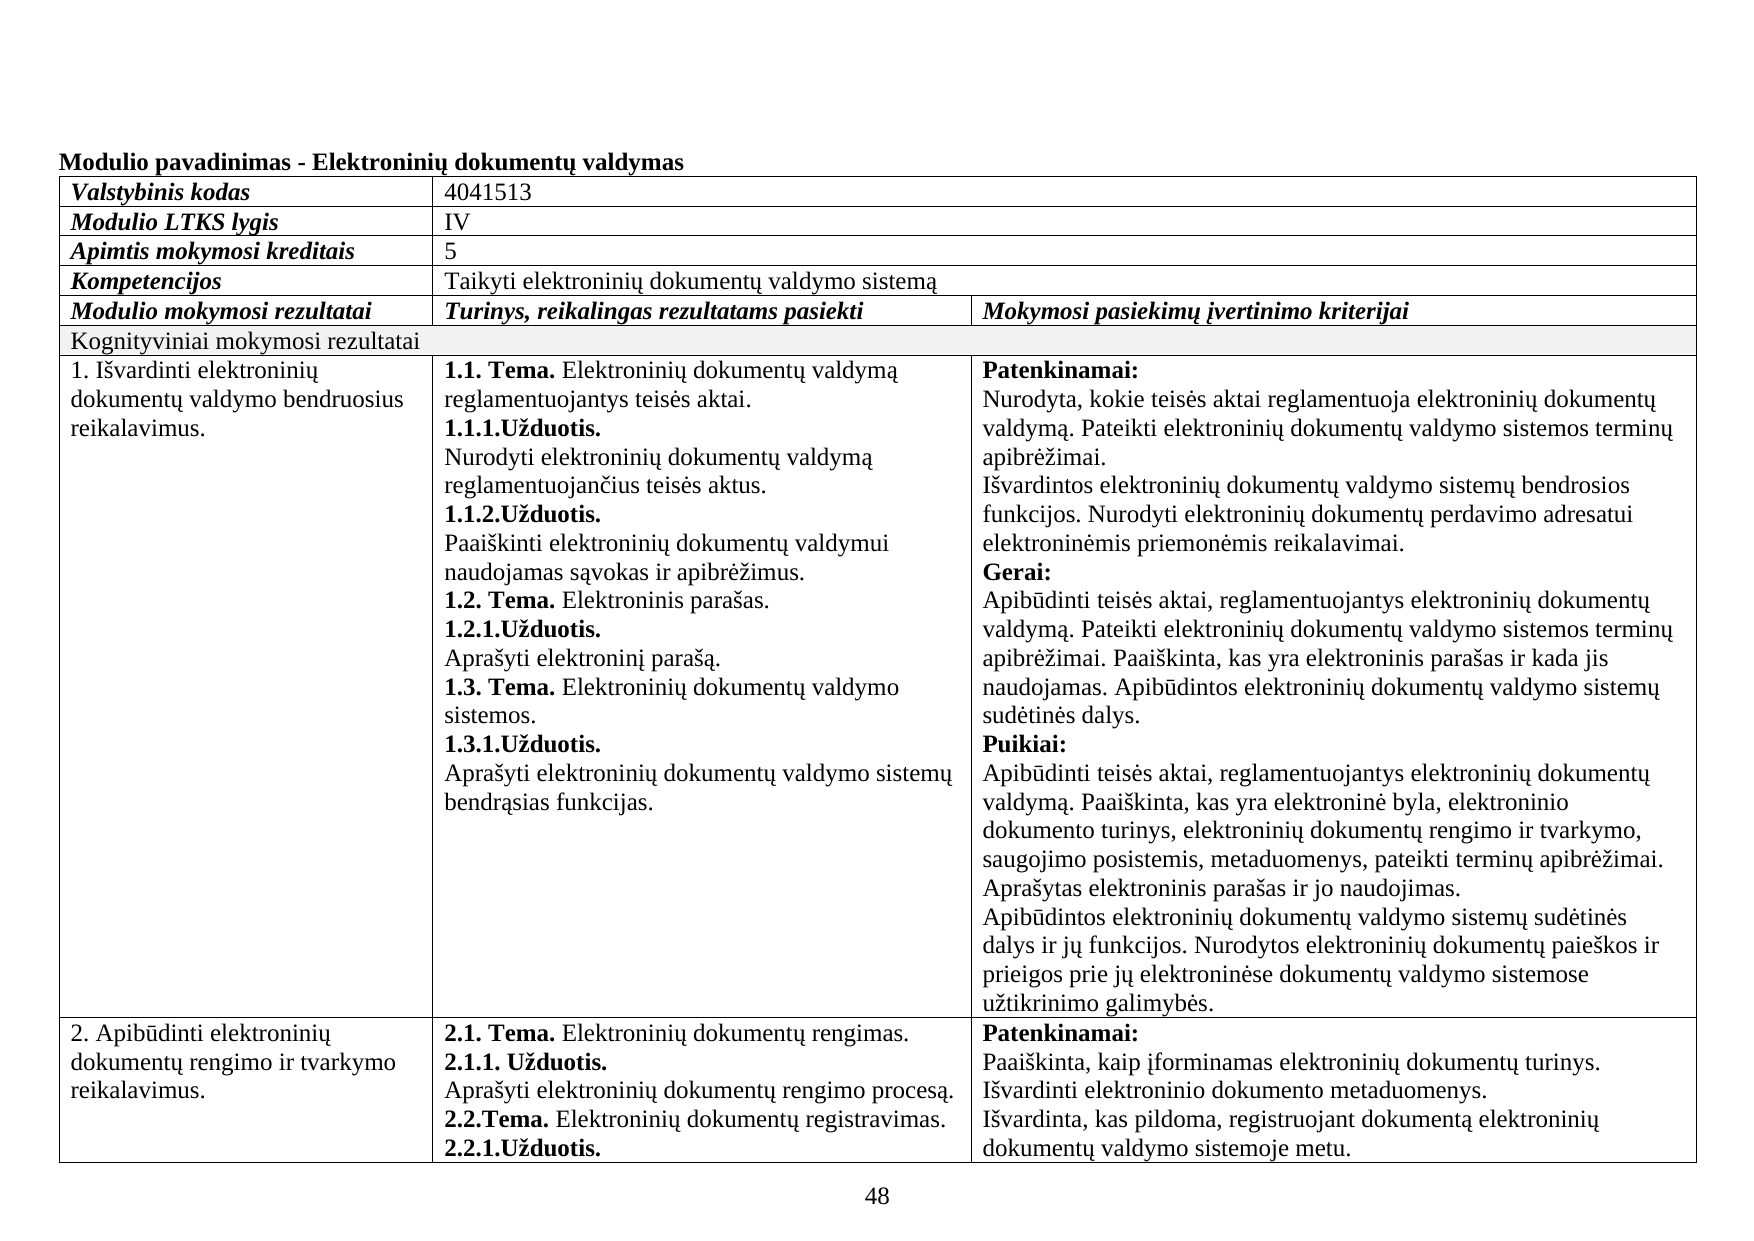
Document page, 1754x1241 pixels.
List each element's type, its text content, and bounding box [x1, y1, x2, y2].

table_cell IV [433, 207, 1696, 235]
table_cell Modulio LTKS lygis [60, 207, 432, 235]
table_cell Apimtis mokymosi kreditais [60, 236, 432, 265]
table_cell 5 [433, 236, 1696, 265]
table_cell Kognityviniai mokymosi rezultatai [60, 326, 1696, 354]
table_header 4041513 [433, 177, 1696, 206]
table_header Valstybinis kodas [60, 177, 432, 206]
text Modulio pavadinimas - Elektroninių dokumentų valdymas [58, 147, 1695, 176]
table_cell Modulio mokymosi rezultatai [60, 296, 432, 325]
table_cell 1. Išvardinti elektroninių dokumentų valdymo bendruosius reikalavimus. [60, 356, 432, 1017]
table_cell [60, 1018, 432, 1162]
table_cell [433, 1018, 971, 1162]
table_cell Patenkinamai: Nurodyta, kokie teisės aktai reglamentuoja elektroninių dokumentų valdymą. Pateikti elektroninių dokumentų valdymo sistemos terminų apibrėžimai. Išvardintos elektroninių dokumentų valdymo sistemų bendrosios funkcijos. Nurodyti elektroninių dokumentų perdavimo adresatui elektroninėmis priemonėmis reikalavimai. Gerai: Apibūdinti teisės aktai, reglamentuojantys elektroninių dokumentų valdymą. Pateikti elektroninių dokumentų valdymo sistemos terminų apibrėžimai. Paaiškinta, kas yra elektroninis parašas ir kada jis naudojamas. Apibūdintos elektroninių dokumentų valdymo sistemų sudėtinės dalys. Puikiai: Apibūdinti teisės aktai, reglamentuojantys elektroninių dokumentų valdymą. Paaiškinta, kas yra elektroninė byla, elektroninio dokumento turinys, elektroninių dokumentų rengimo ir tvarkymo, saugojimo posistemis, metaduomenys, pateikti terminų apibrėžimai. Aprašytas elektroninis parašas ir jo naudojimas. Apibūdintos elektroninių dokumentų valdymo sistemų sudėtinės dalys ir jų funkcijos. Nurodytos elektroninių dokumentų paieškos ir prieigos prie jų elektroninėse dokumentų valdymo sistemose užtikrinimo galimybės. [972, 356, 1696, 1017]
table_cell Taikyti elektroninių dokumentų valdymo sistemą [433, 266, 1696, 295]
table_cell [972, 1018, 1696, 1162]
table_cell Mokymosi pasiekimų įvertinimo kriterijai [972, 296, 1696, 325]
table_cell Turinys, reikalingas rezultatams pasiekti [433, 296, 971, 325]
table_cell Kompetencijos [60, 266, 432, 295]
table_cell 1.1. Tema. Elektroninių dokumentų valdymą reglamentuojantys teisės aktai. 1.1.1.Užduotis. Nurodyti elektroninių dokumentų valdymą reglamentuojančius teisės aktus. 1.1.2.Užduotis. Paaiškinti elektroninių dokumentų valdymui naudojamas sąvokas ir apibrėžimus. 1.2. Tema. Elektroninis parašas. 1.2.1.Užduotis. Aprašyti elektroninį parašą. 1.3. Tema. Elektroninių dokumentų valdymo sistemos. 1.3.1.Užduotis. Aprašyti elektroninių dokumentų valdymo sistemų bendrąsias funkcijas. [433, 356, 971, 1017]
